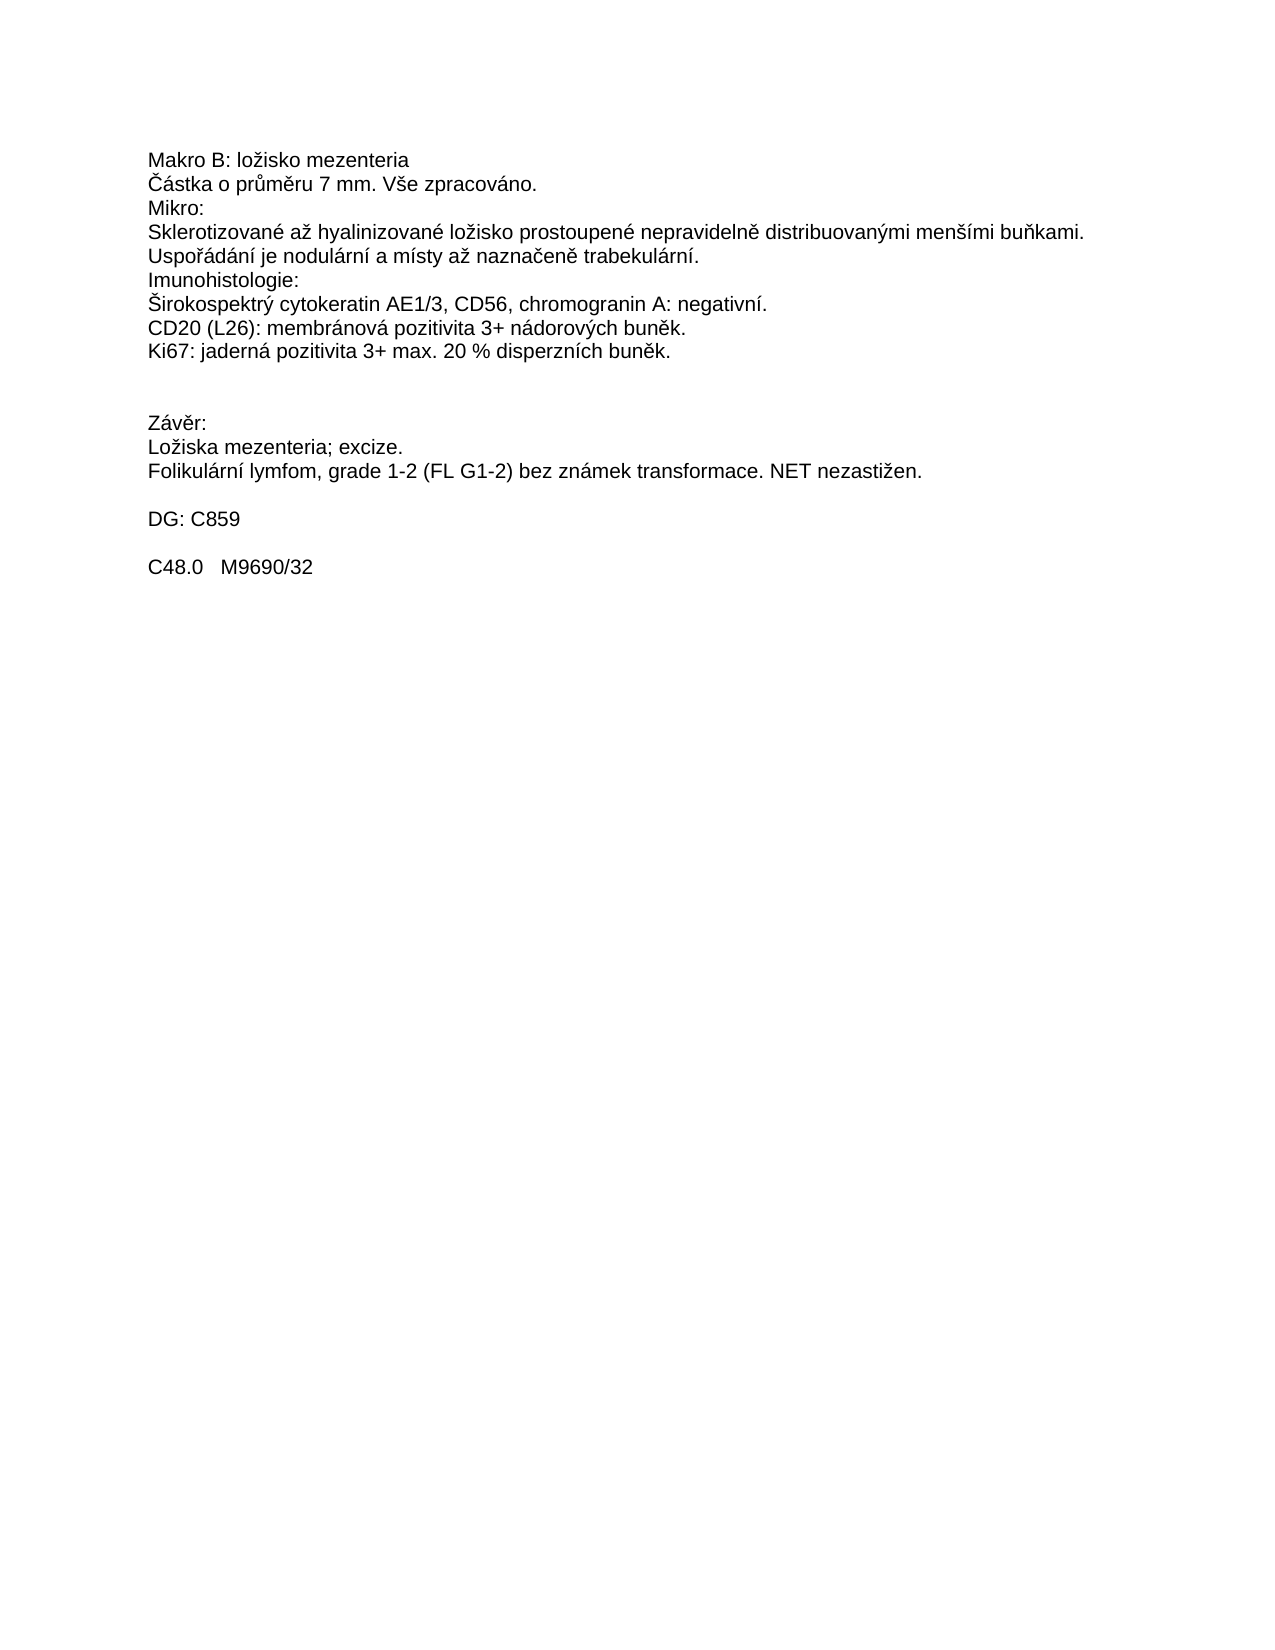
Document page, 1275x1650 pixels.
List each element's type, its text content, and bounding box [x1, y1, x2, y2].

text C48.0 M9690/32 [148, 555, 1127, 579]
text Makro B: ložisko mezenteria [148, 148, 1127, 172]
text Folikulární lymfom, grade 1-2 (FL G1-2) bez známek transformace. NET nezastižen. [148, 459, 1127, 483]
text Mikro: [148, 196, 1127, 219]
text Imunohistologie: [148, 267, 1127, 291]
text Ki67: jaderná pozitivita 3+ max. 20 % disperzních buněk. [148, 339, 1127, 363]
text Sklerotizované až hyalinizované ložisko prostoupené nepravidelně distribuovanými menšími buňkami. Uspořádání je nodulární a místy až naznačeně trabekulární. [148, 219, 1127, 267]
text Závěr: [148, 411, 1127, 435]
text Částka o průměru 7 mm. Vše zpracováno. [148, 172, 1127, 196]
text DG: C859 [148, 507, 1127, 531]
text Ložiska mezenteria; excize. [148, 435, 1127, 459]
text Širokospektrý cytokeratin AE1/3, CD56, chromogranin A: negativní. [148, 291, 1127, 315]
text CD20 (L26): membránová pozitivita 3+ nádorových buněk. [148, 315, 1127, 339]
